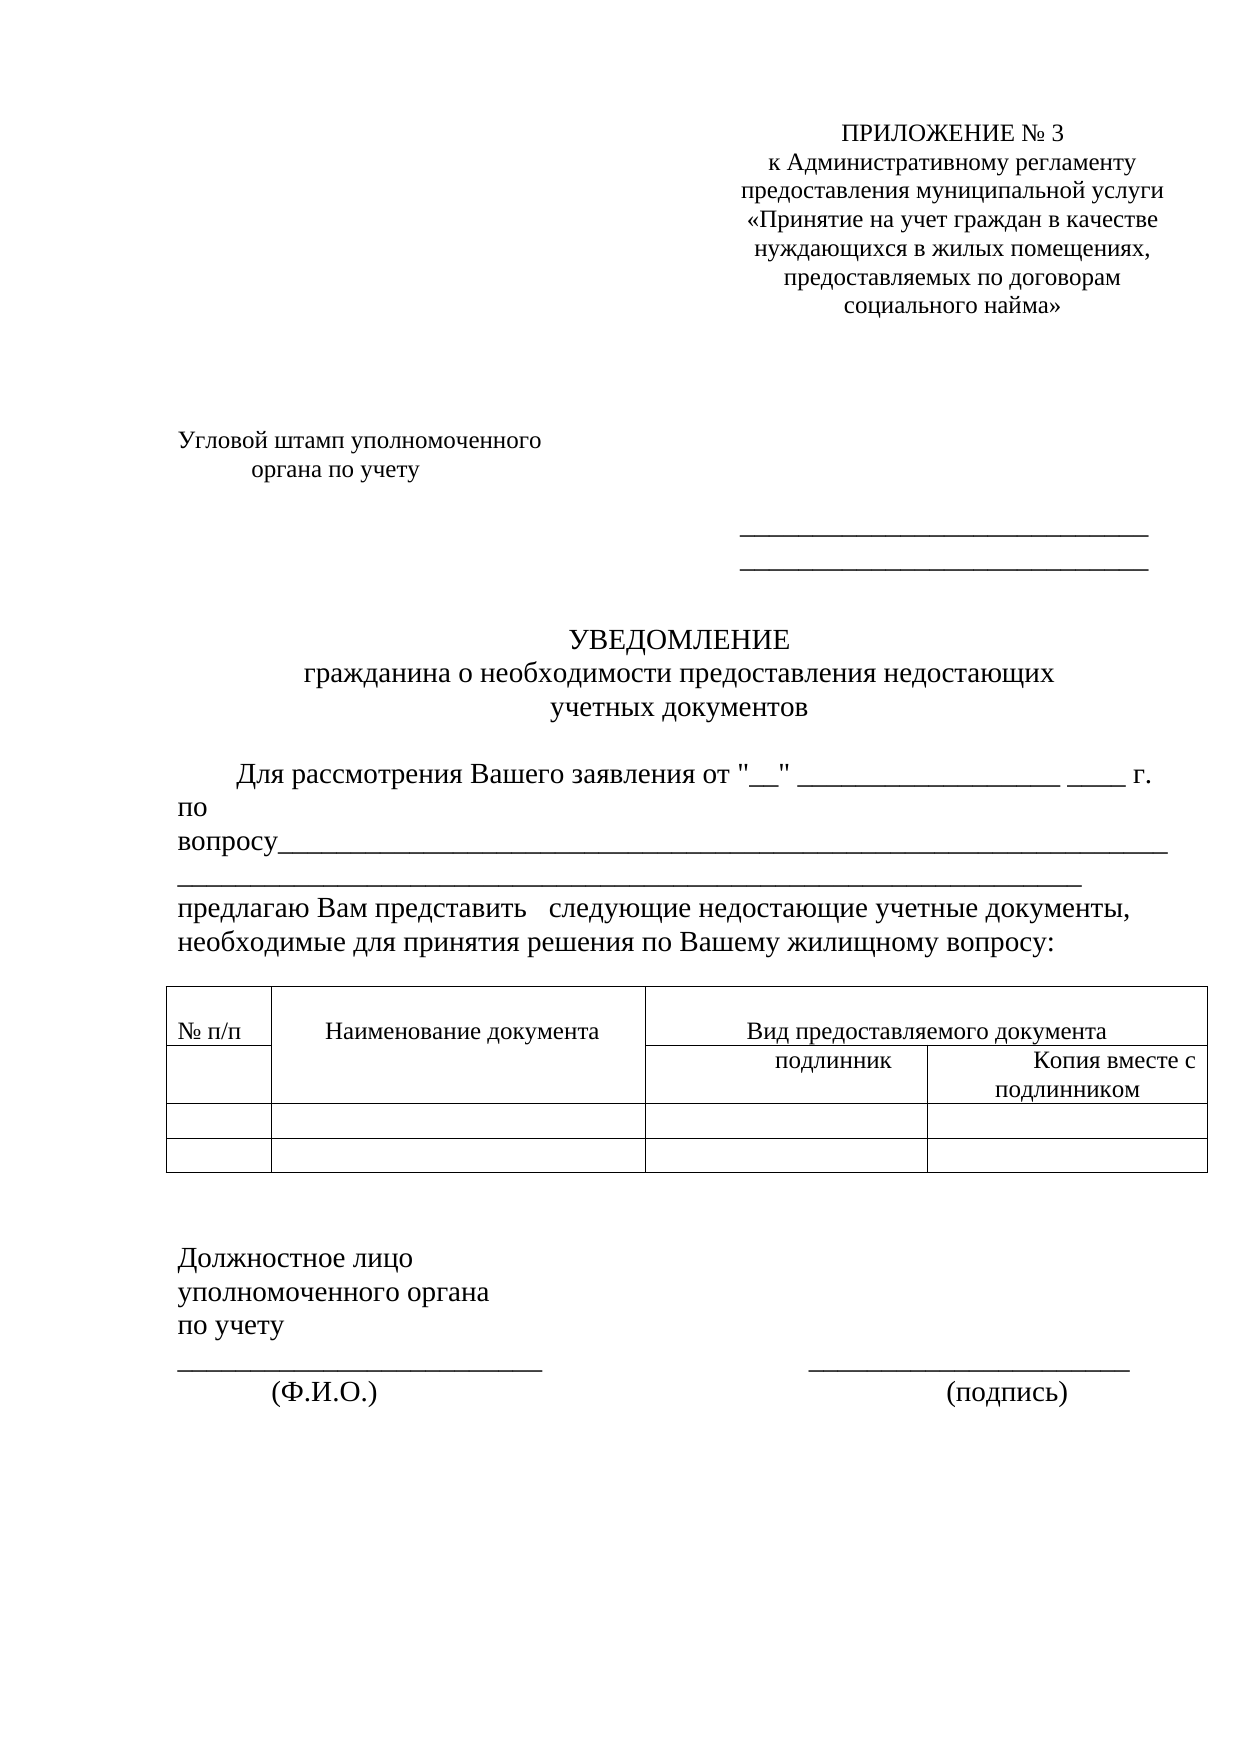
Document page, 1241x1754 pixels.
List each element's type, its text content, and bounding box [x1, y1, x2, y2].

table_cell [272, 1139, 645, 1172]
text к Административному регламенту предоставления муниципальной услуги «Принятие на учет граждан в качестве нуждающихся в жилых помещениях, предоставляемых по договорам социального найма» [723, 147, 1181, 319]
text ____________________________ [177, 507, 1181, 540]
text Для рассмотрения Вашего заявления от "__" __________________ ____ г. [177, 756, 1181, 789]
table_cell [167, 1046, 271, 1103]
table_header № п/п [167, 987, 271, 1044]
table_cell Копия вместе с подлинником [928, 1046, 1207, 1103]
text Угловой штамп уполномоченного [177, 425, 1181, 454]
table_header Наименование документа [272, 987, 645, 1103]
text учетных документов [177, 689, 1181, 722]
table_cell подлинник [646, 1046, 927, 1103]
table_cell [646, 1139, 927, 1172]
table_cell [272, 1104, 645, 1138]
text по учету [177, 1307, 1181, 1341]
text гражданина о необходимости предоставления недостающих [177, 655, 1181, 689]
text органа по учету [177, 454, 1181, 483]
text УВЕДОМЛЕНИЕ [177, 622, 1181, 655]
text уполномоченного органа [177, 1274, 1181, 1307]
text ПРИЛОЖЕНИЕ № 3 [723, 118, 1181, 147]
table_cell [928, 1104, 1207, 1138]
text предлагаю Вам представить следующие недостающие учетные документы, [177, 890, 1181, 924]
text необходимые для принятия решения по Вашему жилищному вопросу: [177, 924, 1181, 957]
table_cell [646, 1104, 927, 1138]
table_cell [167, 1139, 271, 1172]
text ____________________________ [177, 540, 1181, 574]
table_cell [928, 1139, 1207, 1172]
text Должностное лицо [177, 1240, 1181, 1274]
text (Ф.И.О.) (подпись) [177, 1374, 1181, 1408]
text _________________________ ______________________ [177, 1341, 1181, 1374]
table_cell [167, 1104, 271, 1138]
text по вопросу___________________________________________________________________________________________________________________________ [177, 789, 1181, 890]
table_header Вид предоставляемого документа [646, 987, 1207, 1044]
